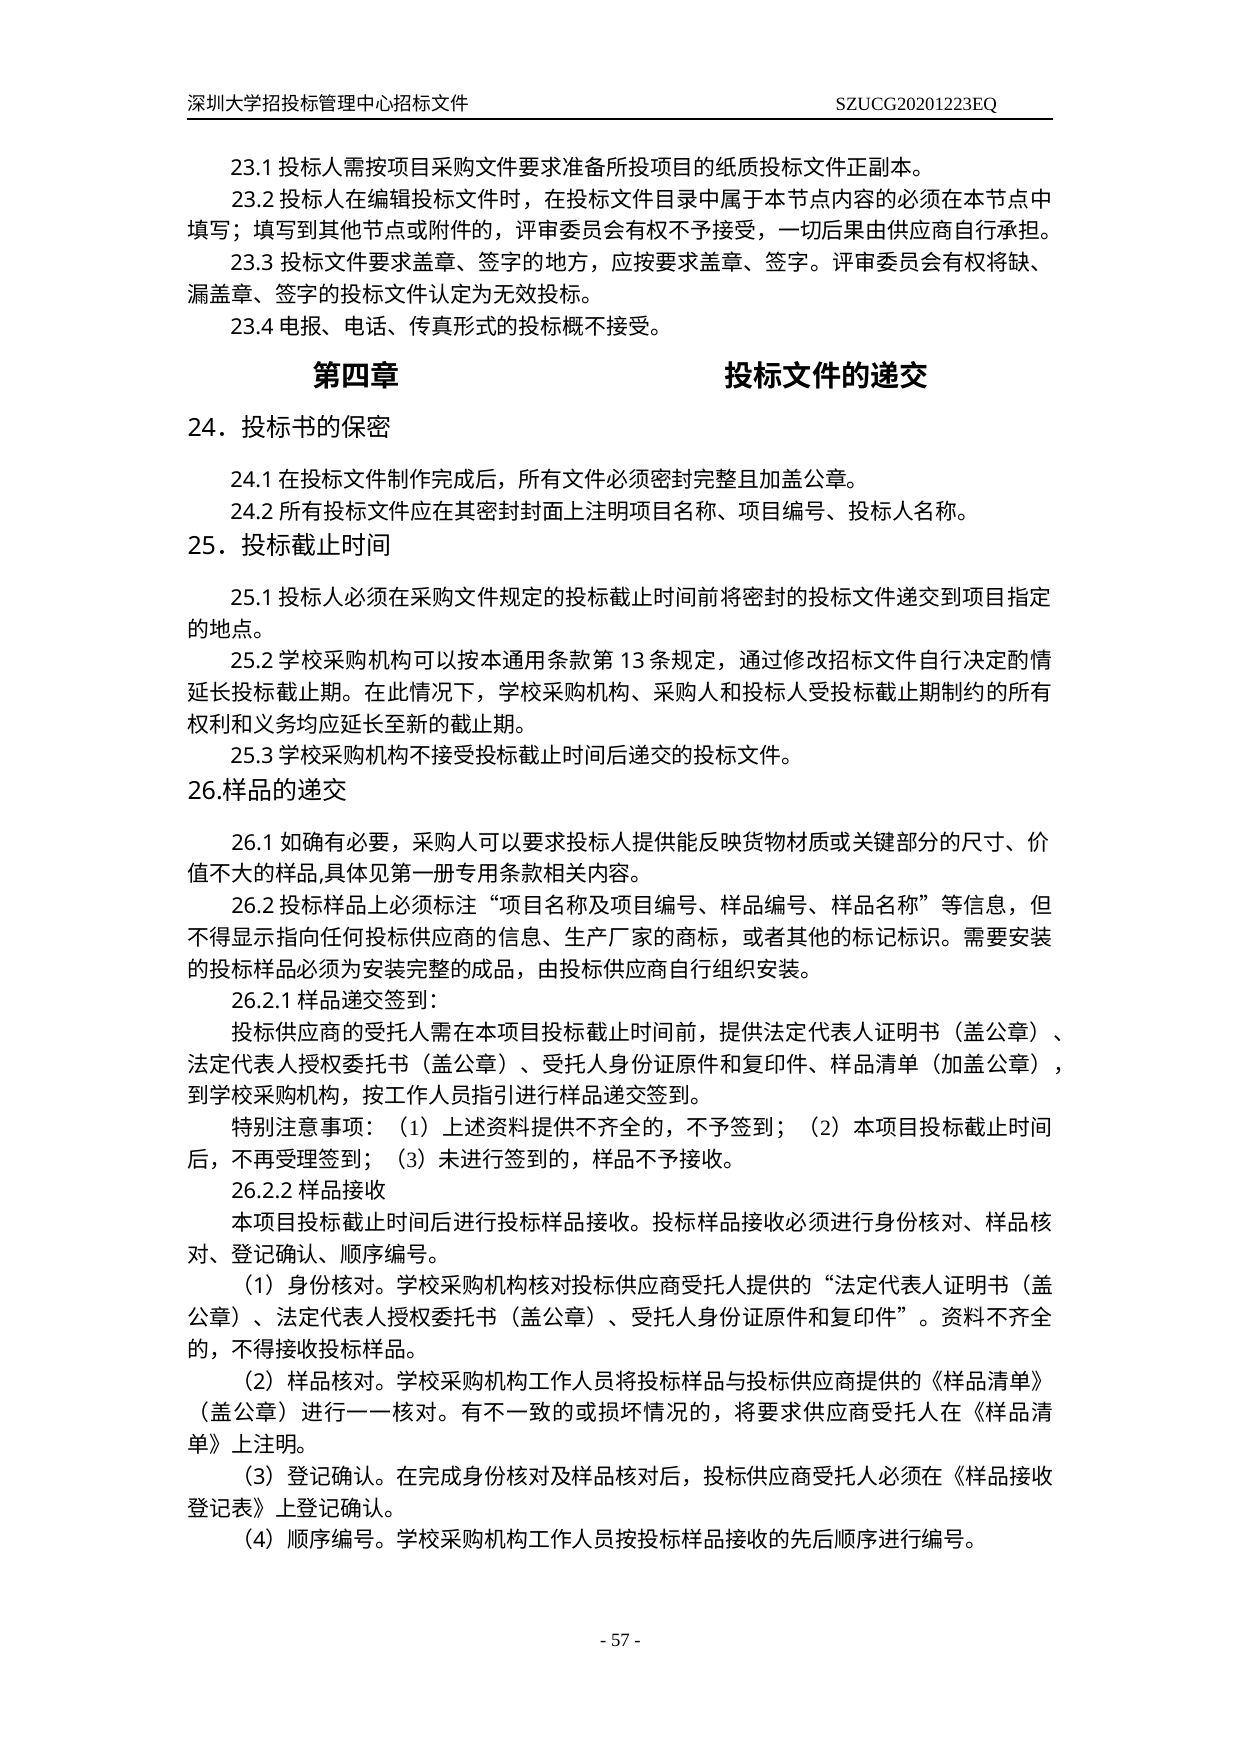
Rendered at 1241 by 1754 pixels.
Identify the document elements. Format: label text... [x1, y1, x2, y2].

text （1）身份核对。学校采购机构核对投标供应商受托人提供的“法定代表人证明书（盖公章）、法定代表人授权委托书（盖公章）、受托人身份证原件和复印件”。资料不齐全的，不得接收投标样品。 [187, 1268, 1053, 1364]
text 本项目投标截止时间后进行投标样品接收。投标样品接收必须进行身份核对、样品核对、登记确认、顺序编号。 [187, 1205, 1053, 1268]
text 25.1投标人必须在采购文件规定的投标截止时间前将密封的投标文件递交到项目指定的地点。 [187, 580, 1053, 643]
text 26.2.1样品递交签到： [187, 983, 1053, 1015]
text 23.4电报、电话、传真形式的投标概不接受。 [187, 309, 1053, 340]
text 25.2学校采购机构可以按本通用条款第13条规定，通过修改招标文件自行决定酌情延长投标截止期。在此情况下，学校采购机构、采购人和投标人受投标截止期制约的所有权利和义务均应延长至新的截止期。 [187, 643, 1053, 738]
text 特别注意事项：（1）上述资料提供不齐全的，不予签到；（2）本项目投标截止时间后，不再受理签到；（3）未进行签到的，样品不予接收。 [187, 1110, 1053, 1173]
text 24.2 所有投标文件应在其密封封面上注明项目名称、项目编号、投标人名称。 [187, 494, 1053, 526]
text （2）样品核对。学校采购机构工作人员将投标样品与投标供应商提供的《样品清单》（盖公章）进行一一核对。有不一致的或损坏情况的，将要求供应商受托人在《样品清单》上注明。 [187, 1364, 1053, 1459]
text 23.2投标人在编辑投标文件时，在投标文件目录中属于本节点内容的必须在本节点中填写；填写到其他节点或附件的，评审委员会有权不予接受，一切后果由供应商自行承担。 [187, 182, 1053, 245]
text 26.2.2 样品接收 [187, 1173, 1053, 1205]
text （3）登记确认。在完成身份核对及样品核对后，投标供应商受托人必须在《样品接收登记表》上登记确认。 [187, 1459, 1053, 1522]
list 投标文件的递交 [187, 353, 1053, 395]
text 24.1在投标文件制作完成后，所有文件必须密封完整且加盖公章。 [187, 462, 1053, 494]
text 26.样品的递交 [187, 770, 1053, 807]
text 投标供应商的受托人需在本项目投标截止时间前，提供法定代表人证明书（盖公章）、法定代表人授权委托书（盖公章）、受托人身份证原件和复印件、样品清单（加盖公章），到学校采购机构，按工作人员指引进行样品递交签到。 [187, 1015, 1053, 1110]
text 23.1投标人需按项目采购文件要求准备所投项目的纸质投标文件正副本。 [187, 150, 1053, 182]
text 26.2投标样品上必须标注“项目名称及项目编号、样品编号、样品名称”等信息，但不得显示指向任何投标供应商的信息、生产厂家的商标，或者其他的标记标识。需要安装的投标样品必须为安装完整的成品，由投标供应商自行组织安装。 [187, 888, 1053, 983]
text 24．投标书的保密 [187, 408, 1053, 444]
text 26.1 如确有必要，采购人可以要求投标人提供能反映货物材质或关键部分的尺寸、价值不大的样品,具体见第一册专用条款相关内容。 [187, 825, 1053, 888]
text 23.3 投标文件要求盖章、签字的地方，应按要求盖章、签字。评审委员会有权将缺、漏盖章、签字的投标文件认定为无效投标。 [187, 245, 1053, 309]
text 25.3学校采购机构不接受投标截止时间后递交的投标文件。 [187, 738, 1053, 770]
text 25．投标截止时间 [187, 526, 1053, 562]
text （4）顺序编号。学校采购机构工作人员按投标样品接收的先后顺序进行编号。 [187, 1522, 1053, 1554]
